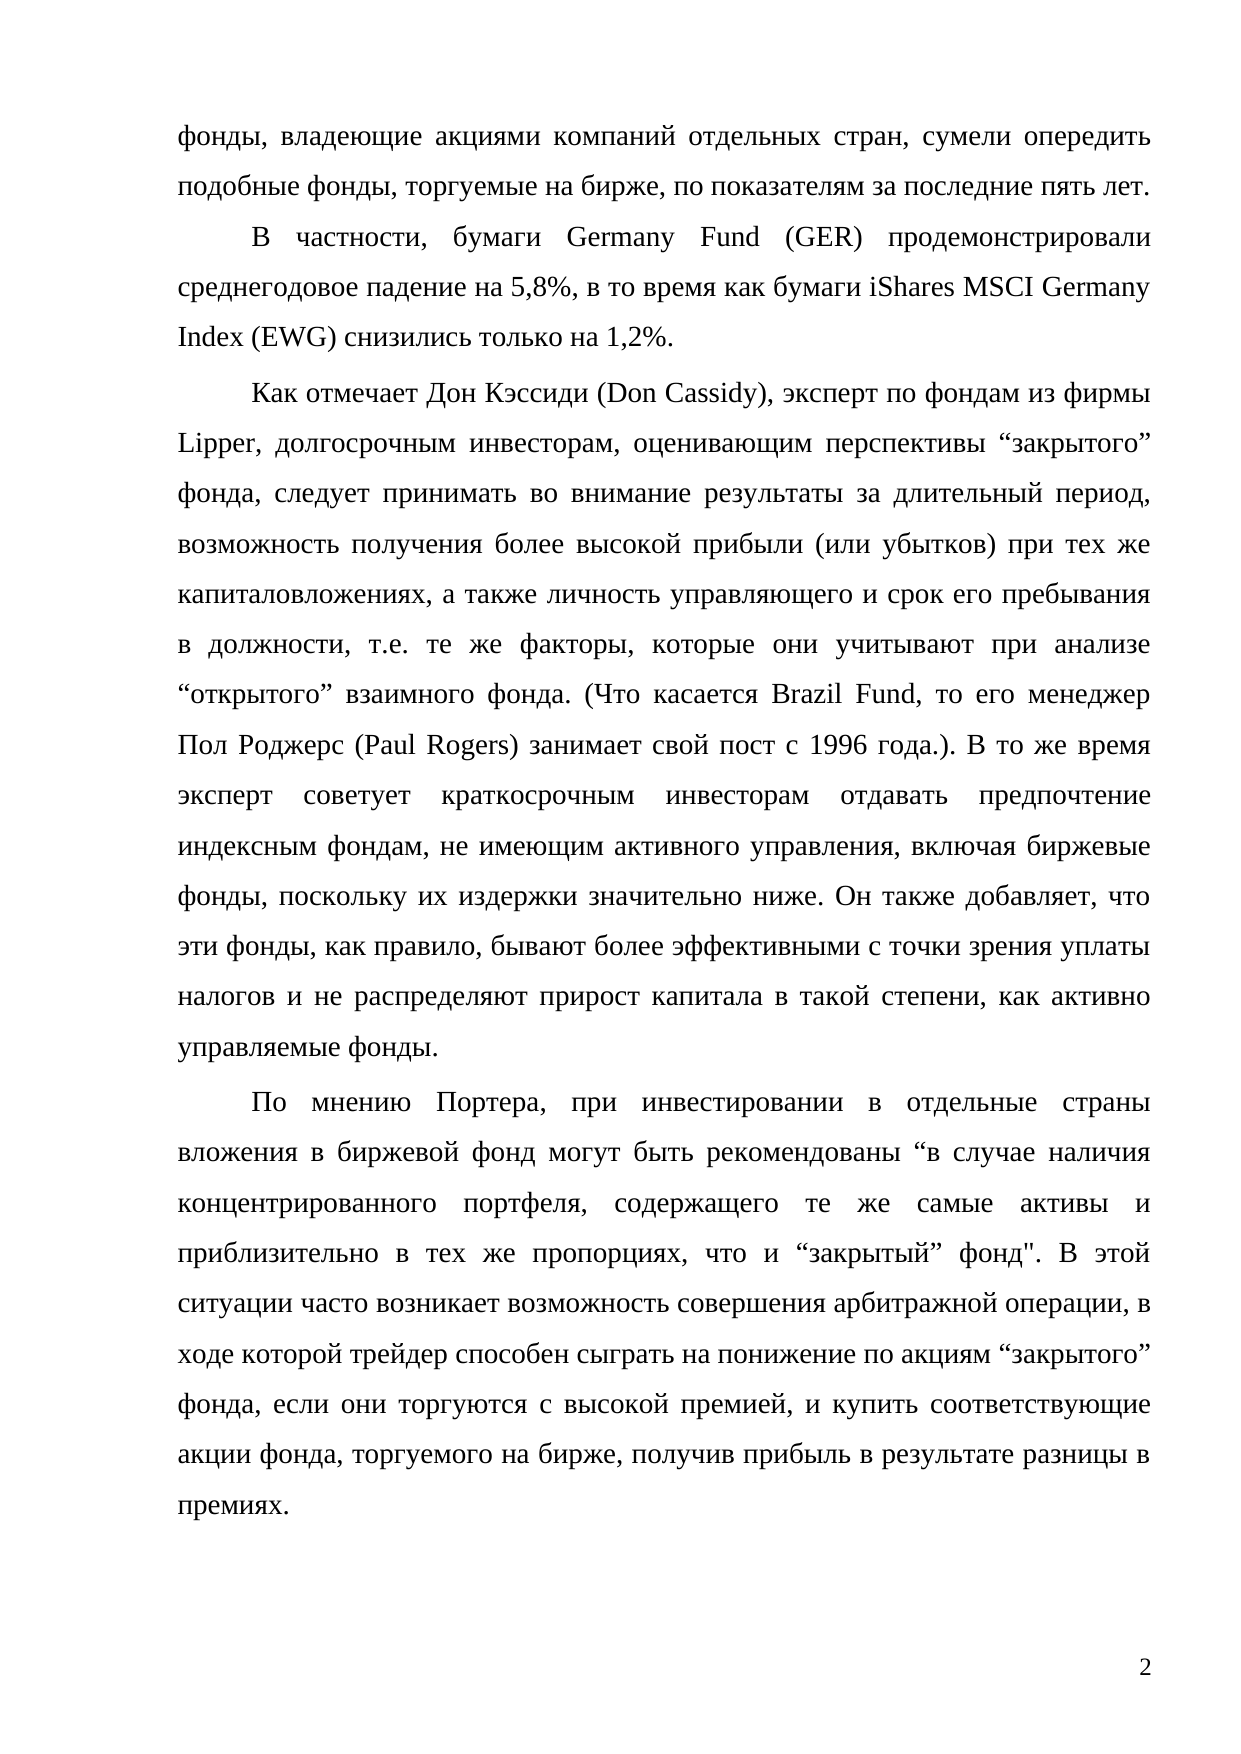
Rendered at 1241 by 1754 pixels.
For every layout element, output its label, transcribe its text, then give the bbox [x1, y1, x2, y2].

text Как отмечает Дон Кэссиди (Don Cassidy), эксперт по фондам из фирмы Lipper, долгосрочным инвесторам, оценивающим перспективы “закрытого” фонда, следует принимать во внимание результаты за длительный период, возможность получения более высокой прибыли (или убытков) при тех же капиталовложениях, а также личность управляющего и срок его пребывания в должности, т.е. те же факторы, которые они учитывают при анализе “открытого” взаимного фонда. (Что касается Brazil Fund, то его менеджер Пол Роджерс (Paul Rogers) занимает свой пост с 1996 года.). В то же время эксперт советует краткосрочным инвесторам отдавать предпочтение индексным фондам, не имеющим активного управления, включая биржевые фонды, поскольку их издержки значительно ниже. Он также добавляет, что эти фонды, как правило, бывают более эффективными с точки зрения уплаты налогов и не распределяют прирост капитала в такой степени, как активно управляемые фонды. [177, 375, 1152, 1062]
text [177, 118, 1152, 353]
text По мнению Портера, при инвестировании в отдельные страны вложения в биржевой фонд могут быть рекомендованы “в случае наличия концентрированного портфеля, содержащего те же самые активы и приблизительно в тех же пропорциях, что и “закрытый” фонд". В этой ситуации часто возникает возможность совершения арбитражной операции, в ходе которой трейдер способен сыграть на понижение по акциям “закрытого” фонда, если они торгуются с высокой премией, и купить соответствующие акции фонда, торгуемого на бирже, получив прибыль в результате разницы в премиях. [177, 1084, 1152, 1520]
